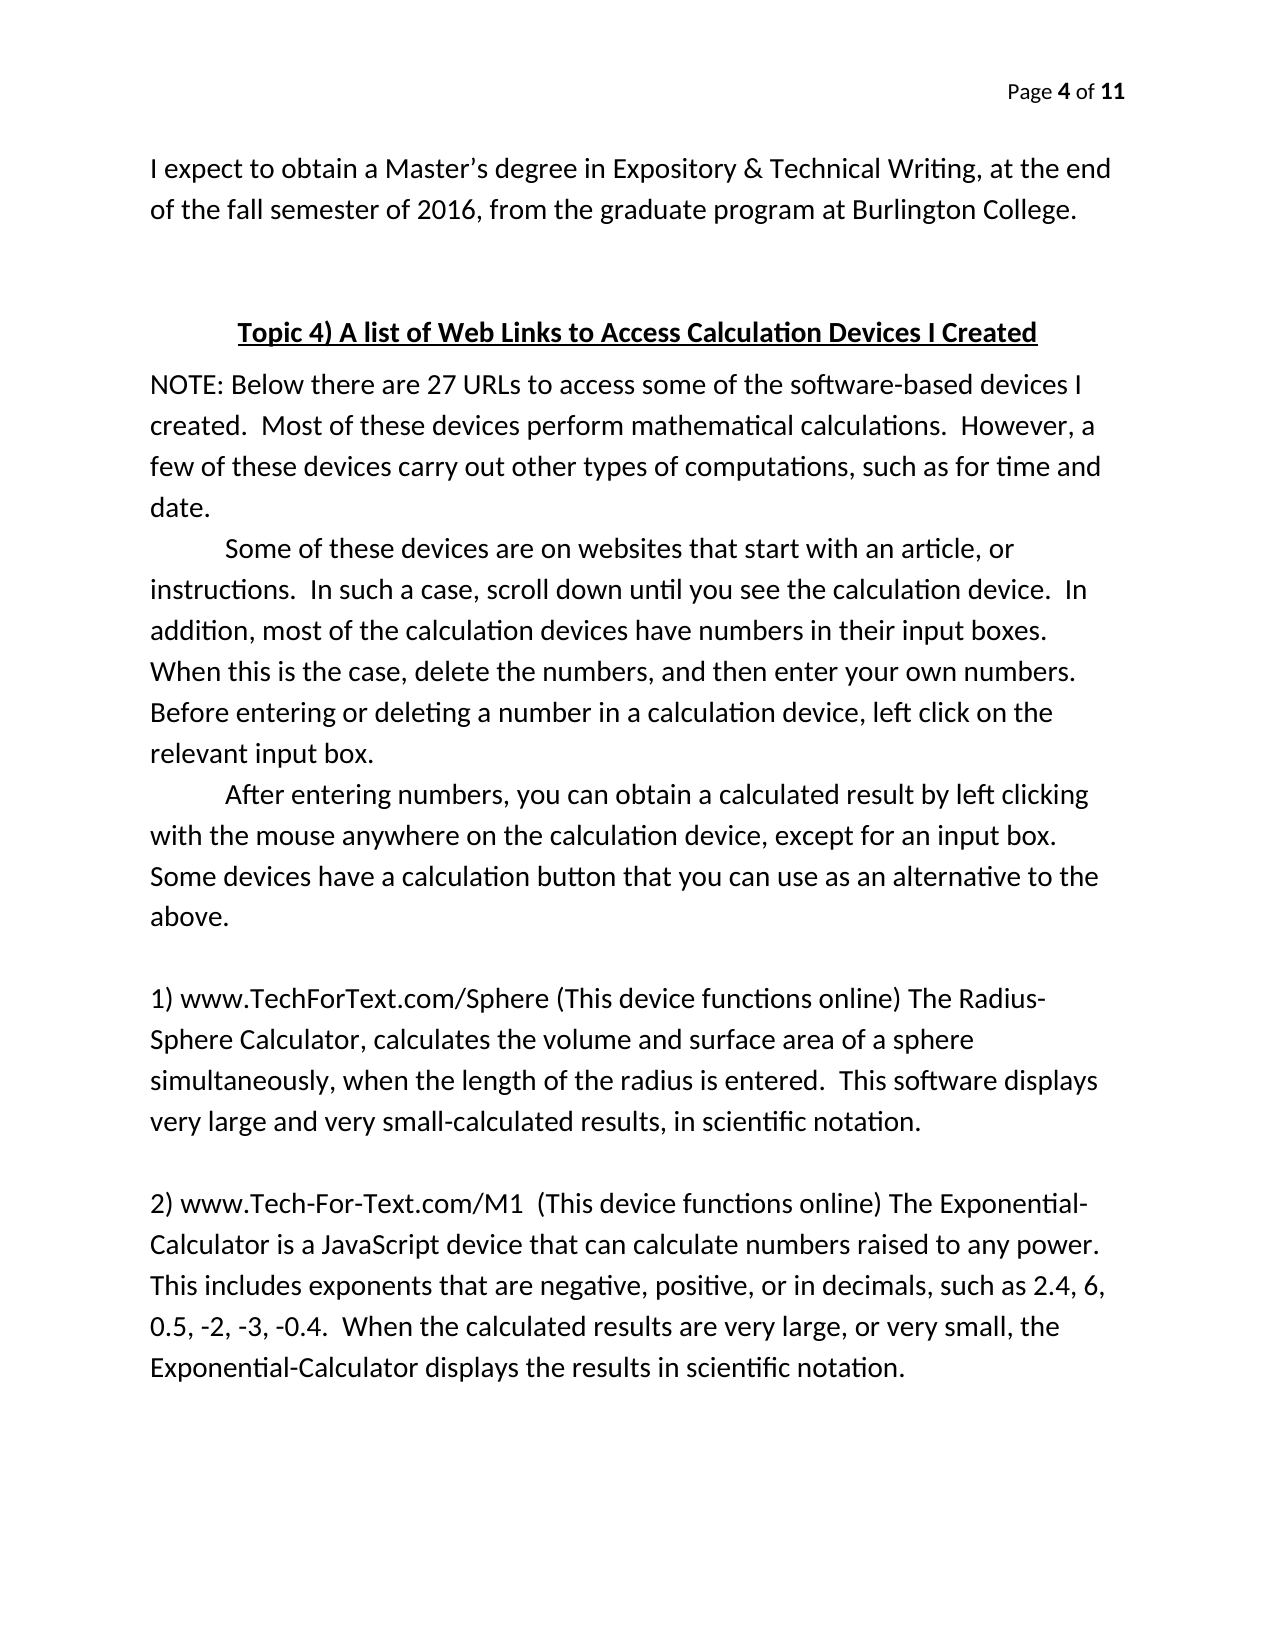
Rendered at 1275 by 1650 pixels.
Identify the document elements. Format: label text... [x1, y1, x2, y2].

text 2) www.Tech-For-Text.com/M1 (This device functions online) The Exponential-Calculator is a JavaScript device that can calculate numbers raised to any power. This includes exponents that are negative, positive, or in decimals, such as 2.4, 6, 0.5, -2, -3, -0.4. When the calculated results are very large, or very small, the Exponential-Calculator displays the results in scientific notation. [150, 1185, 1125, 1384]
text Some of these devices are on websites that start with an article, or instructions. In such a case, scroll down until you see the calculation device. In addition, most of the calculation devices have numbers in their input boxes. When this is the case, delete the numbers, and then enter your own numbers. Before entering or deleting a number in a calculation device, left click on the relevant input box. [150, 530, 1125, 770]
text NOTE: Below there are 27 URLs to access some of the software-based devices I created. Most of these devices perform mathematical calculations. However, a few of these devices carry out other types of computations, such as for time and date. [150, 366, 1125, 525]
text Topic 4) A list of Web Links to Access Calculation Devices I Created [150, 314, 1125, 349]
text I expect to obtain a Master’s degree in Expository & Technical Writing, at the end of the fall semester of 2016, from the graduate program at Burlington College. [150, 150, 1125, 227]
text After entering numbers, you can obtain a calculated result by left clicking with the mouse anywhere on the calculation device, except for an input box. Some devices have a calculation button that you can use as an alternative to the above. [150, 776, 1125, 934]
text 1) www.TechForText.com/Sphere (This device functions online) The Radius-Sphere Calculator, calculates the volume and surface area of a sphere simultaneously, when the length of the radius is entered. This software displays very large and very small-calculated results, in scientific notation. [150, 980, 1125, 1139]
